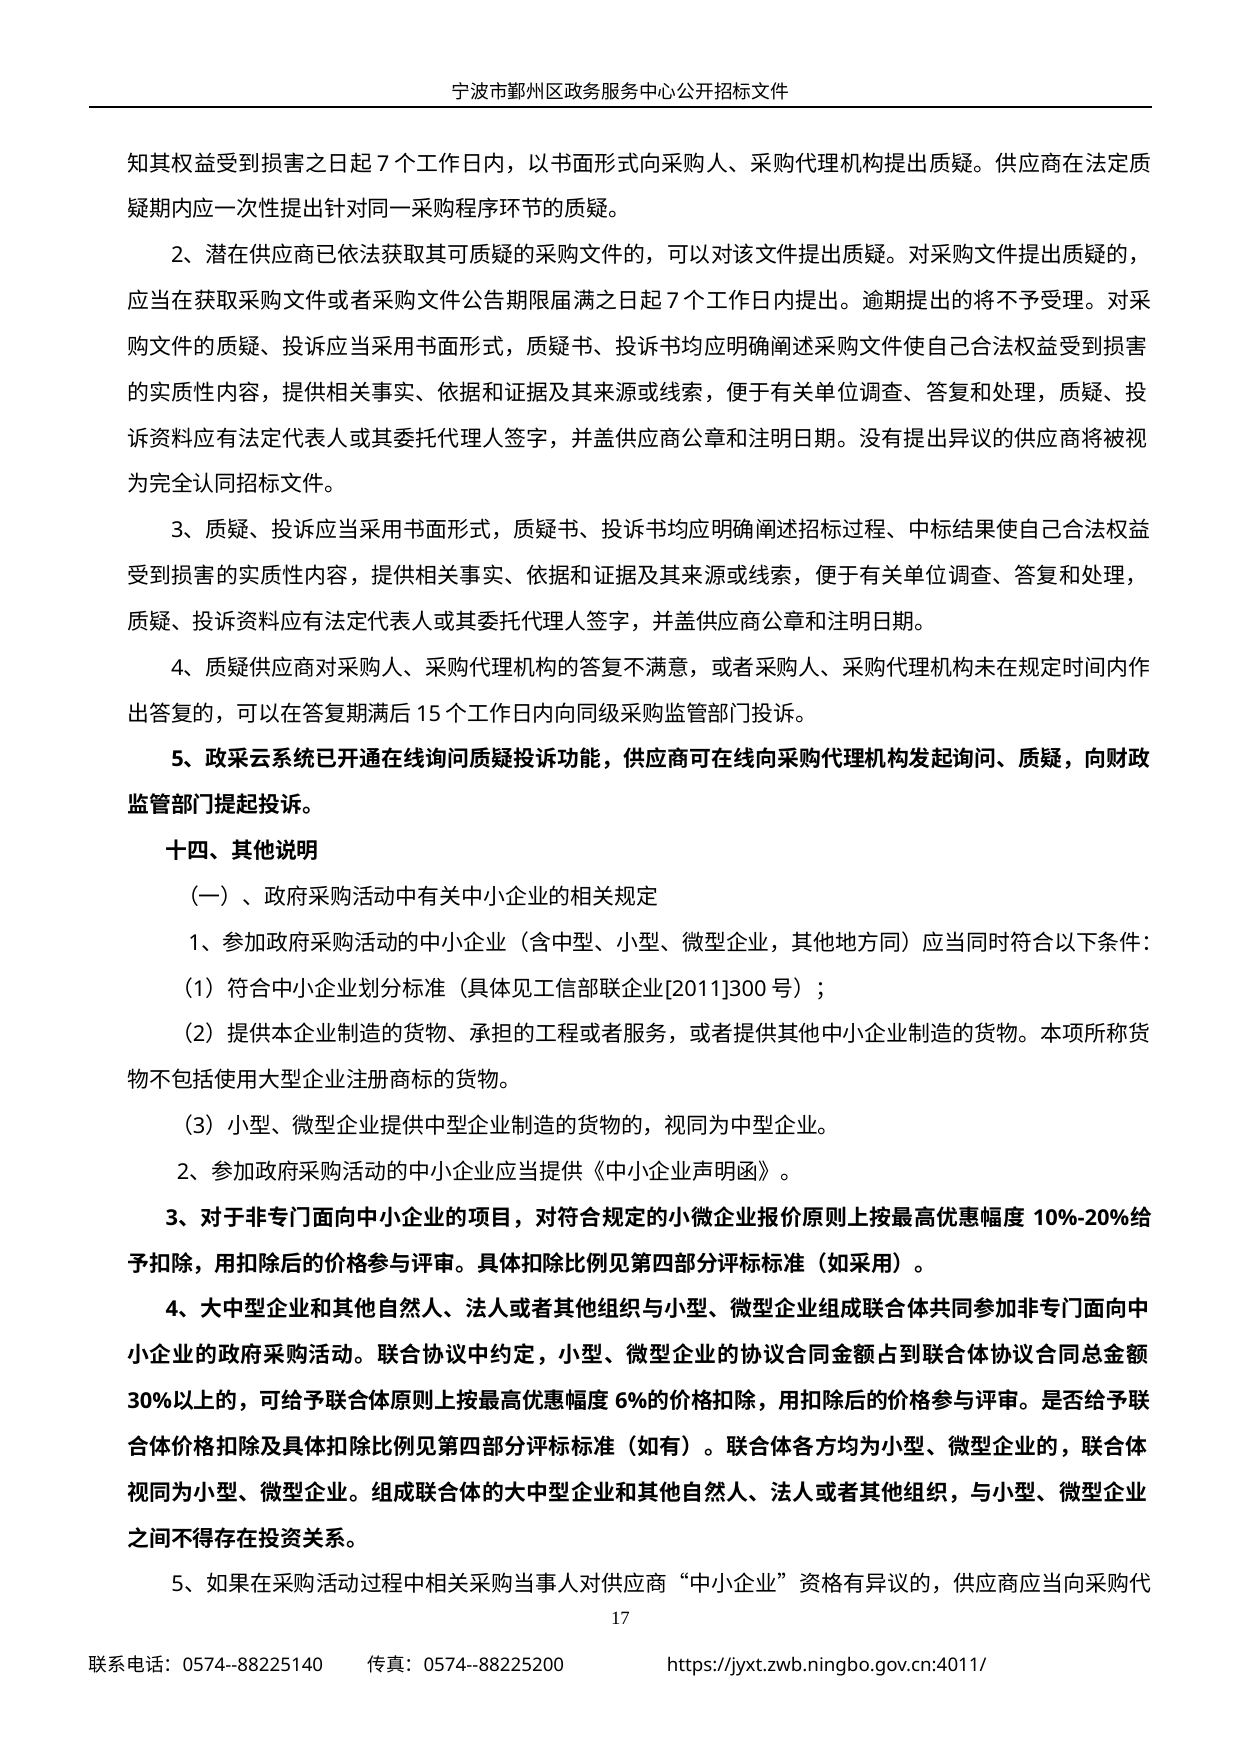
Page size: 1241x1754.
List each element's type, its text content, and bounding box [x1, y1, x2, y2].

text 3、质疑、投诉应当采用书面形式，质疑书、投诉书均应明确阐述招标过程、中标结果使自己合法权益受到损害的实质性内容，提供相关事实、依据和证据及其来源或线索，便于有关单位调查、答复和处理，质疑、投诉资料应有法定代表人或其委托代理人签字，并盖供应商公章和注明日期。 [127, 501, 1152, 638]
text 1、参加政府采购活动的中小企业（含中型、小型、微型企业，其他地方同）应当同时符合以下条件： [127, 913, 1152, 959]
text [127, 1555, 1152, 1601]
text （一）、政府采购活动中有关中小企业的相关规定 [127, 868, 1152, 913]
text 十四、其他说明 [127, 822, 1152, 868]
text （2）提供本企业制造的货物、承担的工程或者服务，或者提供其他中小企业制造的货物。本项所称货物不包括使用大型企业注册商标的货物。 [127, 1005, 1152, 1097]
text 2、潜在供应商已依法获取其可质疑的采购文件的，可以对该文件提出质疑。对采购文件提出质疑的，应当在获取采购文件或者采购文件公告期限届满之日起7个工作日内提出。逾期提出的将不予受理。对采购文件的质疑、投诉应当采用书面形式，质疑书、投诉书均应明确阐述采购文件使自己合法权益受到损害的实质性内容，提供相关事实、依据和证据及其来源或线索，便于有关单位调查、答复和处理，质疑、投诉资料应有法定代表人或其委托代理人签字，并盖供应商公章和注明日期。没有提出异议的供应商将被视为完全认同招标文件。 [127, 226, 1152, 501]
text 4、大中型企业和其他自然人、法人或者其他组织与小型、微型企业组成联合体共同参加非专门面向中小企业的政府采购活动。联合协议中约定，小型、微型企业的协议合同金额占到联合体协议合同总金额30%以上的，可给予联合体原则上按最高优惠幅度6%的价格扣除，用扣除后的价格参与评审。是否给予联合体价格扣除及具体扣除比例见第四部分评标标准（如有）。联合体各方均为小型、微型企业的，联合体视同为小型、微型企业。组成联合体的大中型企业和其他自然人、法人或者其他组织，与小型、微型企业之间不得存在投资关系。 [127, 1280, 1152, 1555]
text 5、政采云系统已开通在线询问质疑投诉功能，供应商可在线向采购代理机构发起询问、质疑，向财政监管部门提起投诉。 [127, 730, 1152, 822]
text 2、参加政府采购活动的中小企业应当提供《中小企业声明函》。 [127, 1143, 1152, 1188]
text （1）符合中小企业划分标准（具体见工信部联企业[2011]300号）； [127, 959, 1152, 1005]
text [127, 134, 1152, 226]
text 3、对于非专门面向中小企业的项目，对符合规定的小微企业报价原则上按最高优惠幅度10%-20%给予扣除，用扣除后的价格参与评审。具体扣除比例见第四部分评标标准（如采用）。 [127, 1188, 1152, 1280]
text （3）小型、微型企业提供中型企业制造的货物的，视同为中型企业。 [127, 1097, 1152, 1143]
text 4、质疑供应商对采购人、采购代理机构的答复不满意，或者采购人、采购代理机构未在规定时间内作出答复的，可以在答复期满后15个工作日内向同级采购监管部门投诉。 [127, 638, 1152, 730]
